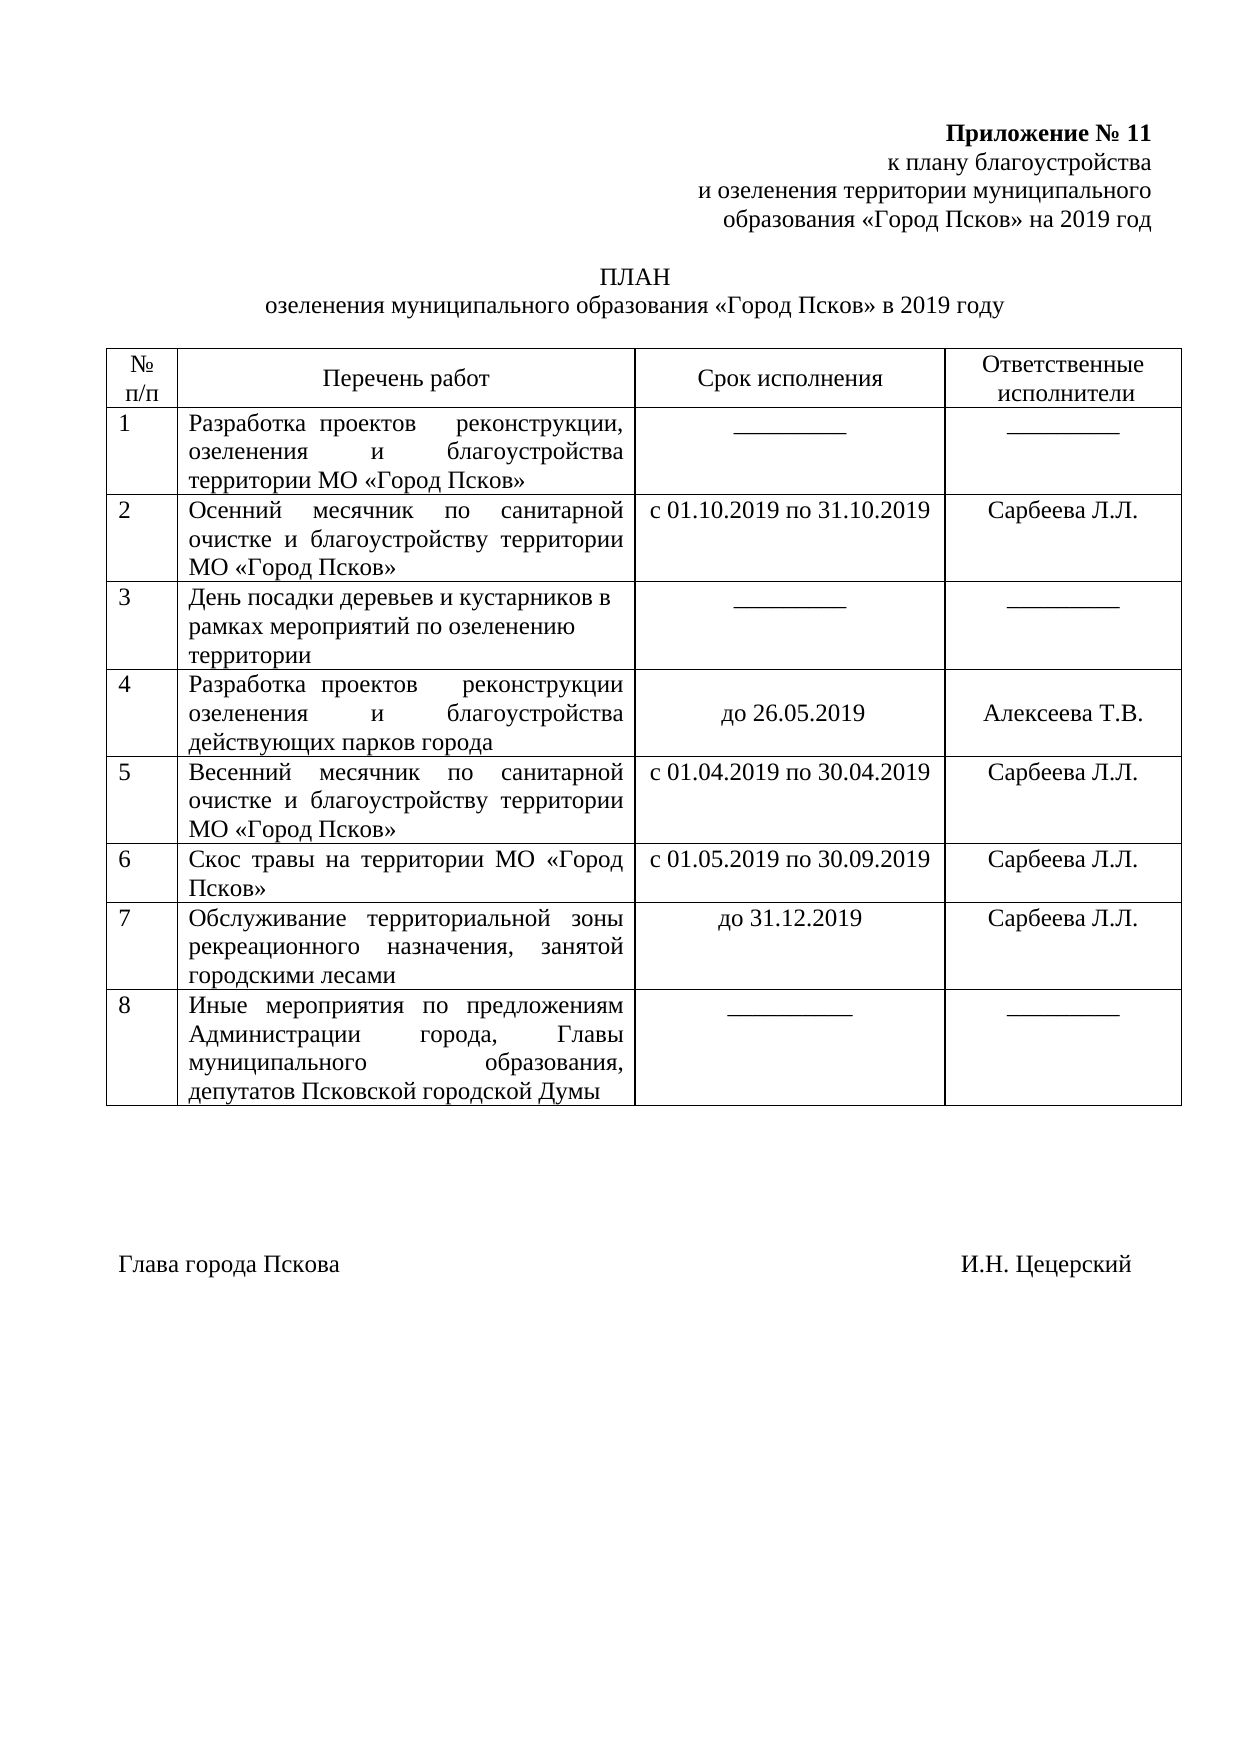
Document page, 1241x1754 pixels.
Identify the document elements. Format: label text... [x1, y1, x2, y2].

table_cell Иные мероприятия по предложениям Администрации города, Главы муниципального образования, депутатов Псковской городской Думы [178, 990, 634, 1105]
table_cell __________ [636, 990, 944, 1105]
table_cell Сарбеева Л.Л. [946, 495, 1181, 581]
text озеленения муниципального образования «Город Псков» в 2019 году [118, 291, 1152, 319]
table_cell Обслуживание территориальной зоны рекреационного назначения, занятой городскими лесами [178, 903, 634, 989]
table_cell 6 [107, 844, 177, 902]
text образования «Город Псков» на 2019 год [118, 204, 1152, 233]
table_cell Сарбеева Л.Л. [946, 903, 1181, 989]
table_header Перечень работ [178, 349, 634, 407]
table_cell Разработка проектов реконструкции, озеленения и благоустройства территории МО «Город Псков» [178, 408, 634, 494]
table_cell Скос травы на территории МО «Город Псков» [178, 844, 634, 902]
table_cell 3 [107, 582, 177, 668]
table_cell Сарбеева Л.Л. [946, 757, 1181, 843]
table_cell _________ [636, 408, 944, 494]
table_cell 7 [107, 903, 177, 989]
table_header Ответственные исполнители [946, 349, 1181, 407]
table_cell с 01.05.2019 по 30.09.2019 [636, 844, 944, 902]
table_cell _________ [946, 582, 1181, 668]
table_cell с 01.10.2019 по 31.10.2019 [636, 495, 944, 581]
text Глава города Пскова И.Н. Цецерский [118, 1249, 1152, 1278]
table_cell Осенний месячник по санитарной очистке и благоустройству территории МО «Город Псков» [178, 495, 634, 581]
table_cell с 01.04.2019 по 30.04.2019 [636, 757, 944, 843]
table_cell День посадки деревьев и кустарников в рамках мероприятий по озеленению территории [178, 582, 634, 668]
table_cell до 31.12.2019 [636, 903, 944, 989]
table_cell 4 [107, 670, 177, 756]
table_cell Разработка проектов реконструкции озеленения и благоустройства действующих парков города [178, 670, 634, 756]
table_cell _________ [636, 582, 944, 668]
table_header Срок исполнения [636, 349, 944, 407]
table_cell до 26.05.2019 [636, 670, 944, 756]
table_cell Сарбеева Л.Л. [946, 844, 1181, 902]
text и озеленения территории муниципального [118, 176, 1152, 204]
table_cell Весенний месячник по санитарной очистке и благоустройству территории МО «Город Псков» [178, 757, 634, 843]
text к плану благоустройства [118, 147, 1152, 176]
table_cell Алексеева Т.В. [946, 670, 1181, 756]
text Приложение № 11 [118, 118, 1152, 147]
table_cell 2 [107, 495, 177, 581]
table_header № п/п [107, 349, 177, 407]
table_cell _________ [946, 408, 1181, 494]
table_cell 1 [107, 408, 177, 494]
table_cell 5 [107, 757, 177, 843]
table_cell 8 [107, 990, 177, 1105]
text ПЛАН [118, 262, 1152, 291]
table_cell _________ [946, 990, 1181, 1105]
